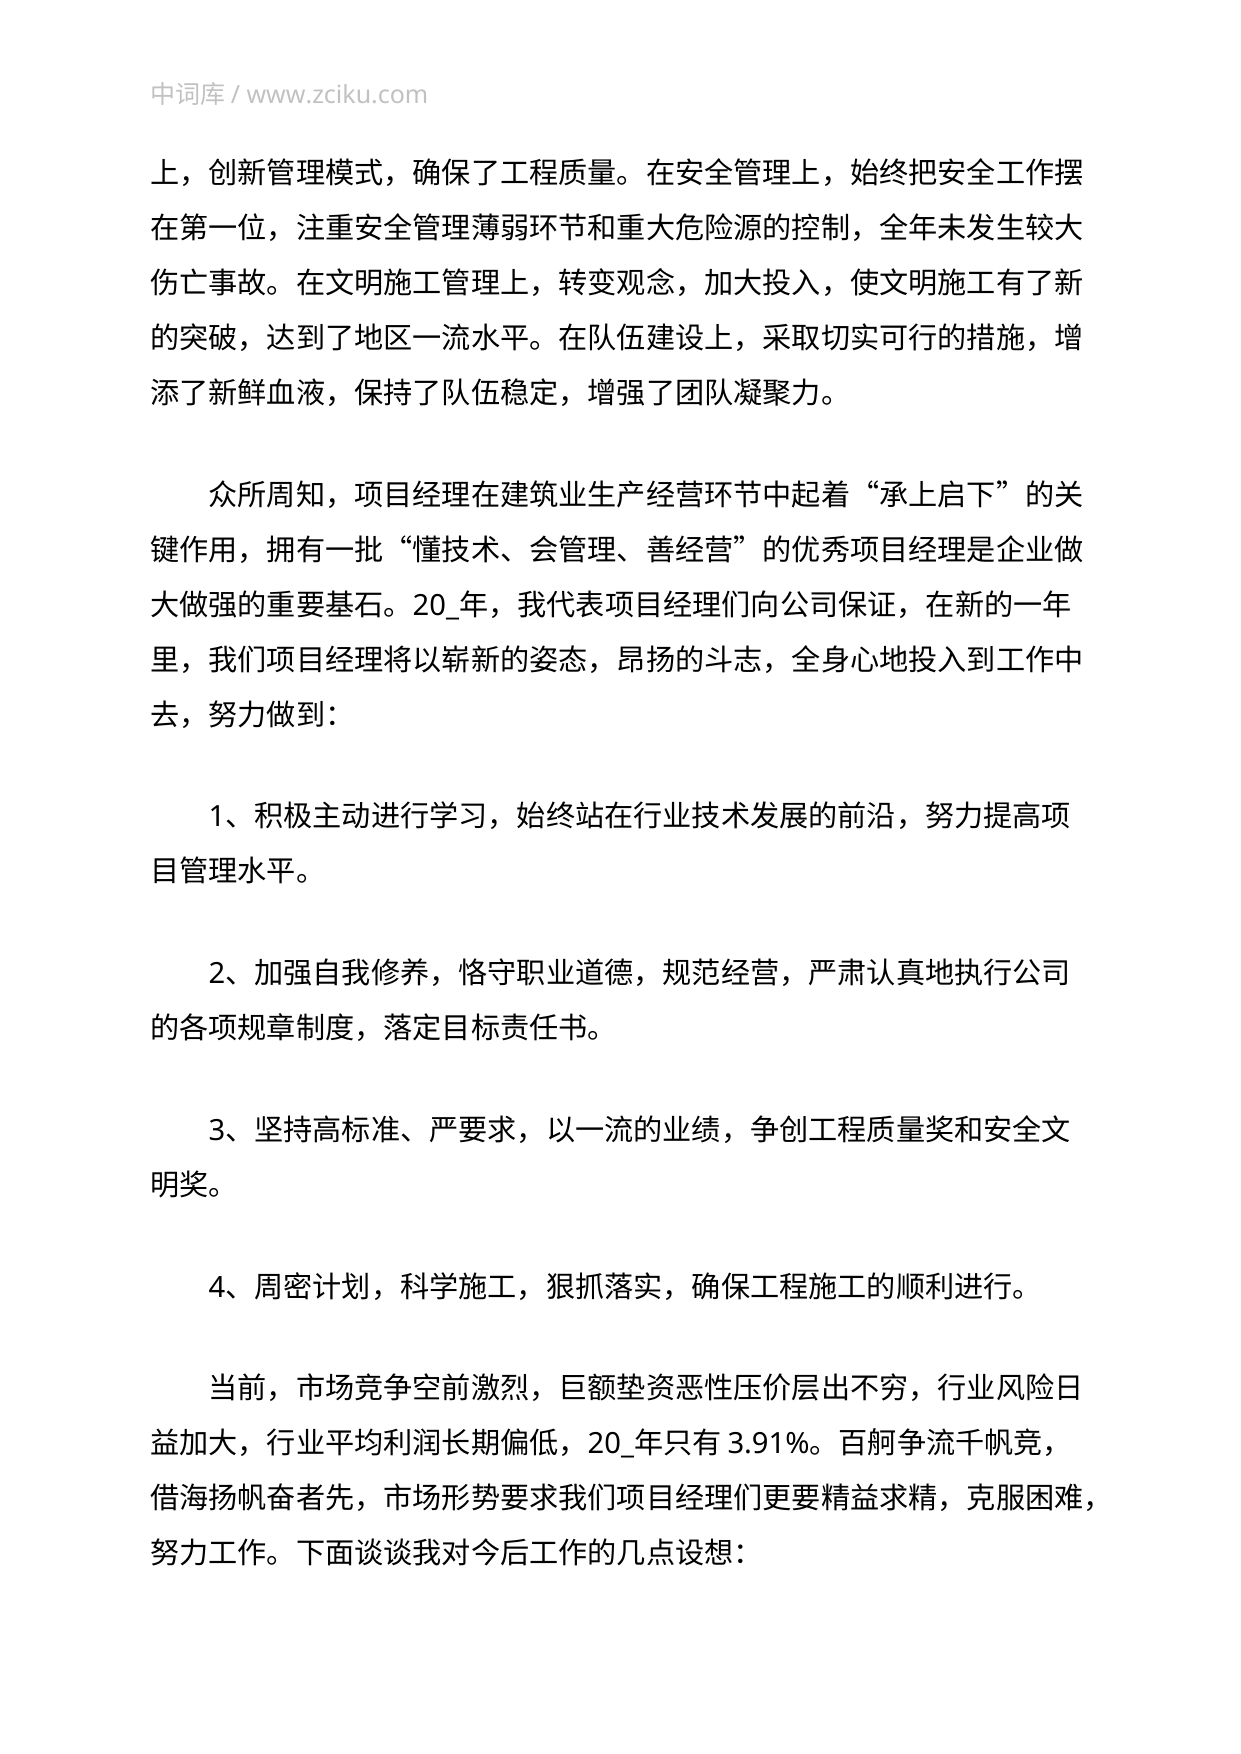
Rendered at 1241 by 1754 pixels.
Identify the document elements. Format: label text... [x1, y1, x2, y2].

text 1、积极主动进行学习，始终站在行业技术发展的前沿，努力提高项目管理水平。 [150, 793, 1090, 890]
text 3、坚持高标准、严要求，以一流的业绩，争创工程质量奖和安全文明奖。 [150, 1106, 1090, 1204]
text 当前，市场竞争空前激烈，巨额垫资恶性压价层出不穷，行业风险日益加大，行业平均利润长期偏低，20_年只有3.91%。百舸争流千帆竞，借海扬帆奋者先，市场形势要求我们项目经理们更要精益求精，克服困难，努力工作。下面谈谈我对今后工作的几点设想： [150, 1365, 1090, 1572]
text 2、加强自我修养，恪守职业道德，规范经营，严肃认真地执行公司的各项规章制度，落定目标责任书。 [150, 949, 1090, 1047]
text 众所周知，项目经理在建筑业生产经营环节中起着“承上启下”的关键作用，拥有一批“懂技术、会管理、善经营”的优秀项目经理是企业做大做强的重要基石。20_年，我代表项目经理们向公司保证，在新的一年里，我们项目经理将以崭新的姿态，昂扬的斗志，全身心地投入到工作中去，努力做到： [150, 471, 1090, 733]
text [150, 150, 1090, 412]
text 4、周密计划，科学施工，狠抓落实，确保工程施工的顺利进行。 [150, 1263, 1090, 1306]
